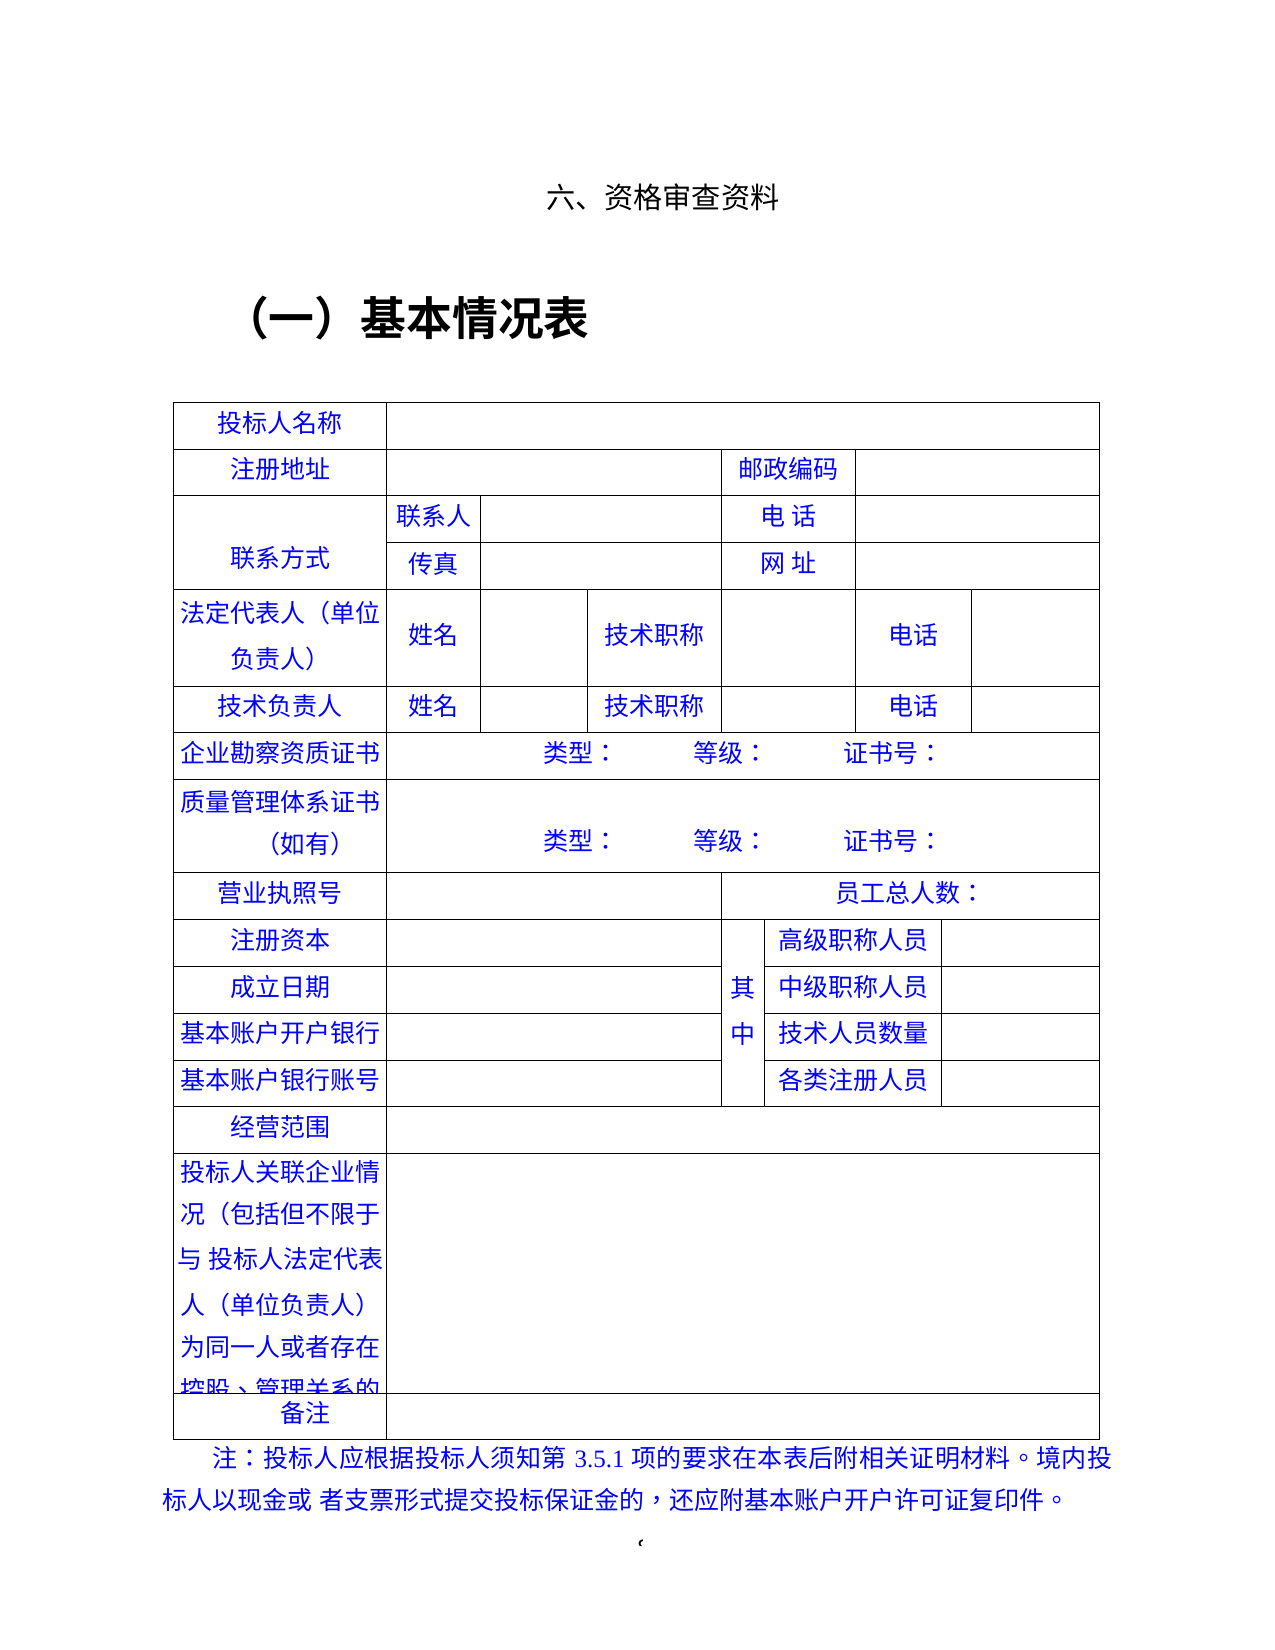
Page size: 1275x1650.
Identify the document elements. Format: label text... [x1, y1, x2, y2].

text 六、资格审查资料 [162, 175, 1112, 217]
